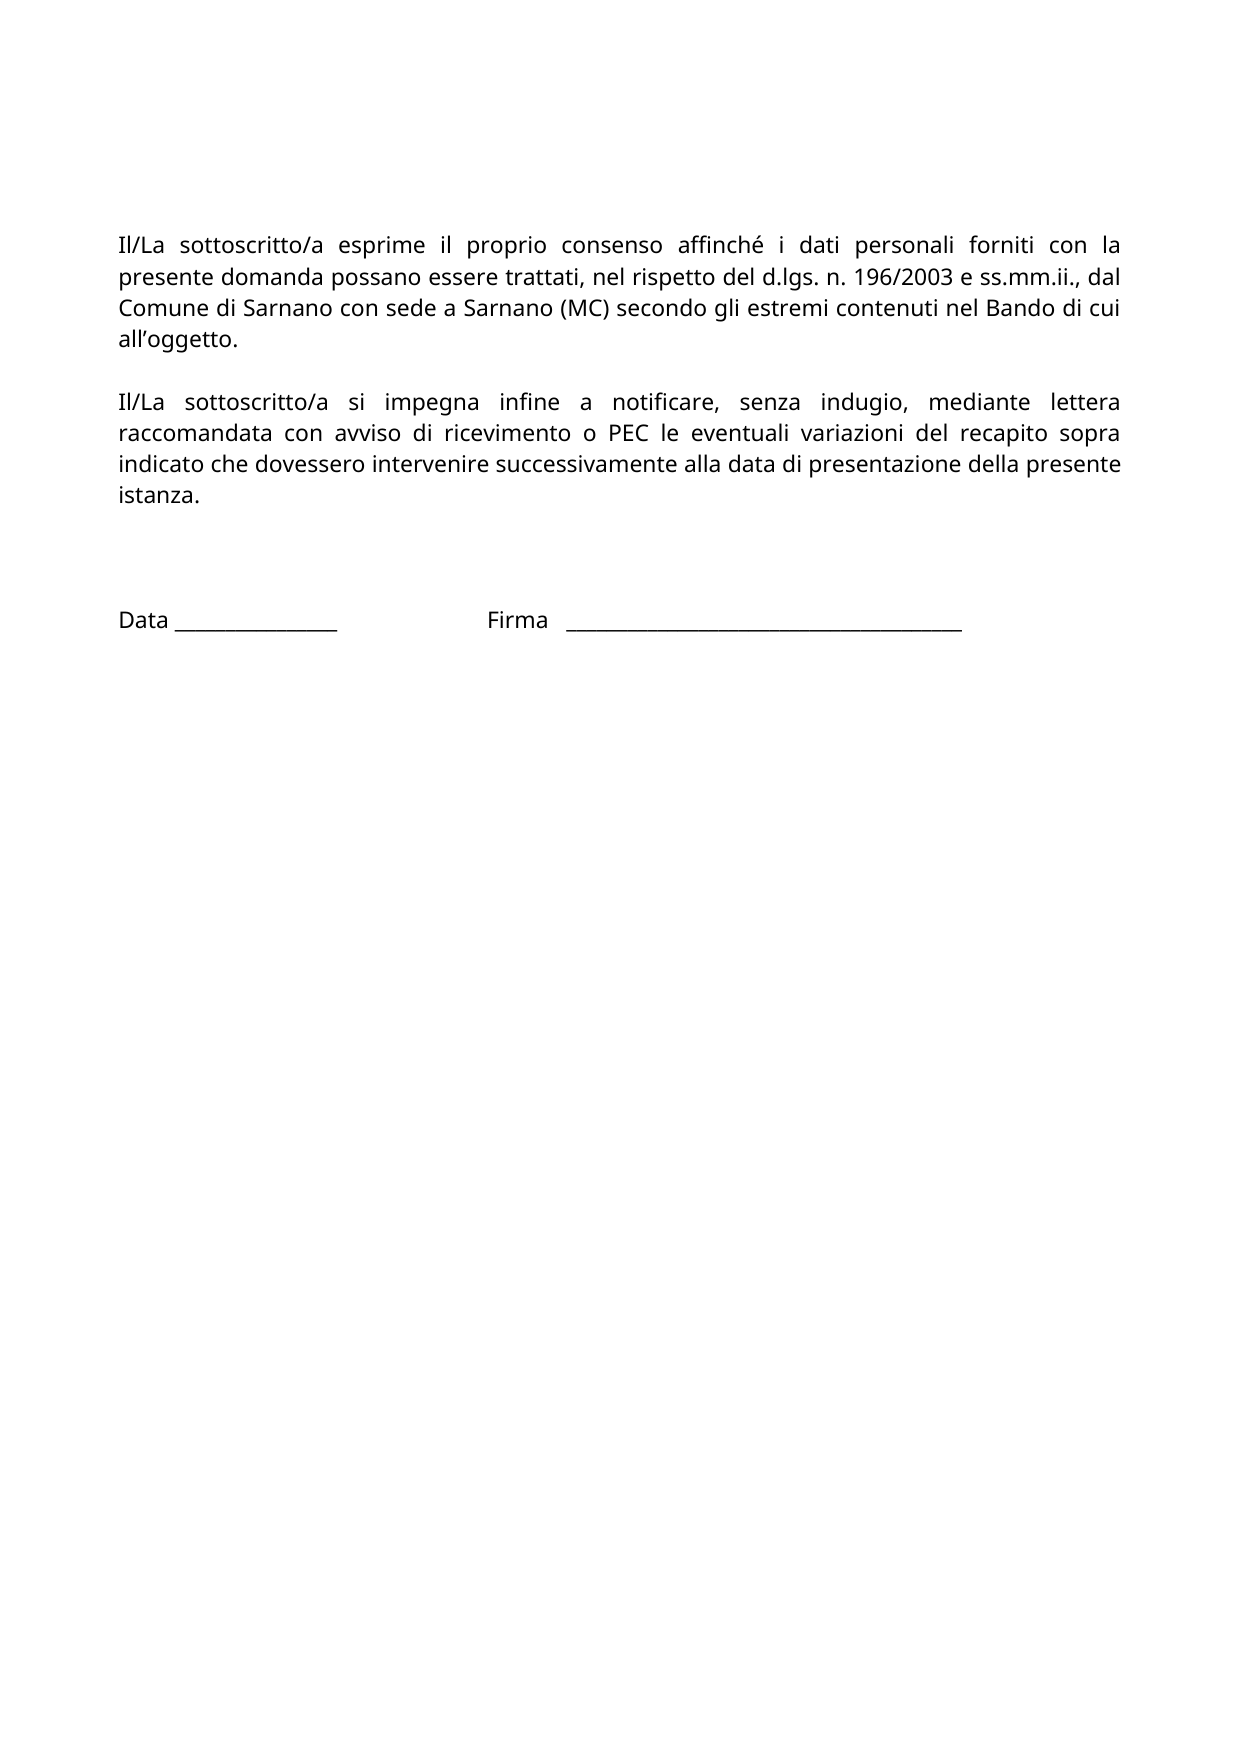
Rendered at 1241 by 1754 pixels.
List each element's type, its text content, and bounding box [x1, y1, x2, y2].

text Data ________________ Firma _______________________________________ [118, 604, 1122, 636]
text Il/La sottoscritto/a si impegna infine a notificare, senza indugio, mediante lettera raccomandata con avviso di ricevimento o PEC le eventuali variazioni del recapito sopra indicato che dovessero intervenire successivamente alla data di presentazione della presente istanza. [118, 386, 1122, 511]
text Il/La sottoscritto/a esprime il proprio consenso affinché i dati personali forniti con la presente domanda possano essere trattati, nel rispetto del d.lgs. n. 196/2003 e ss.mm.ii., dal Comune di Sarnano con sede a Sarnano (MC) secondo gli estremi contenuti nel Bando di cui all’oggetto. [118, 229, 1122, 354]
